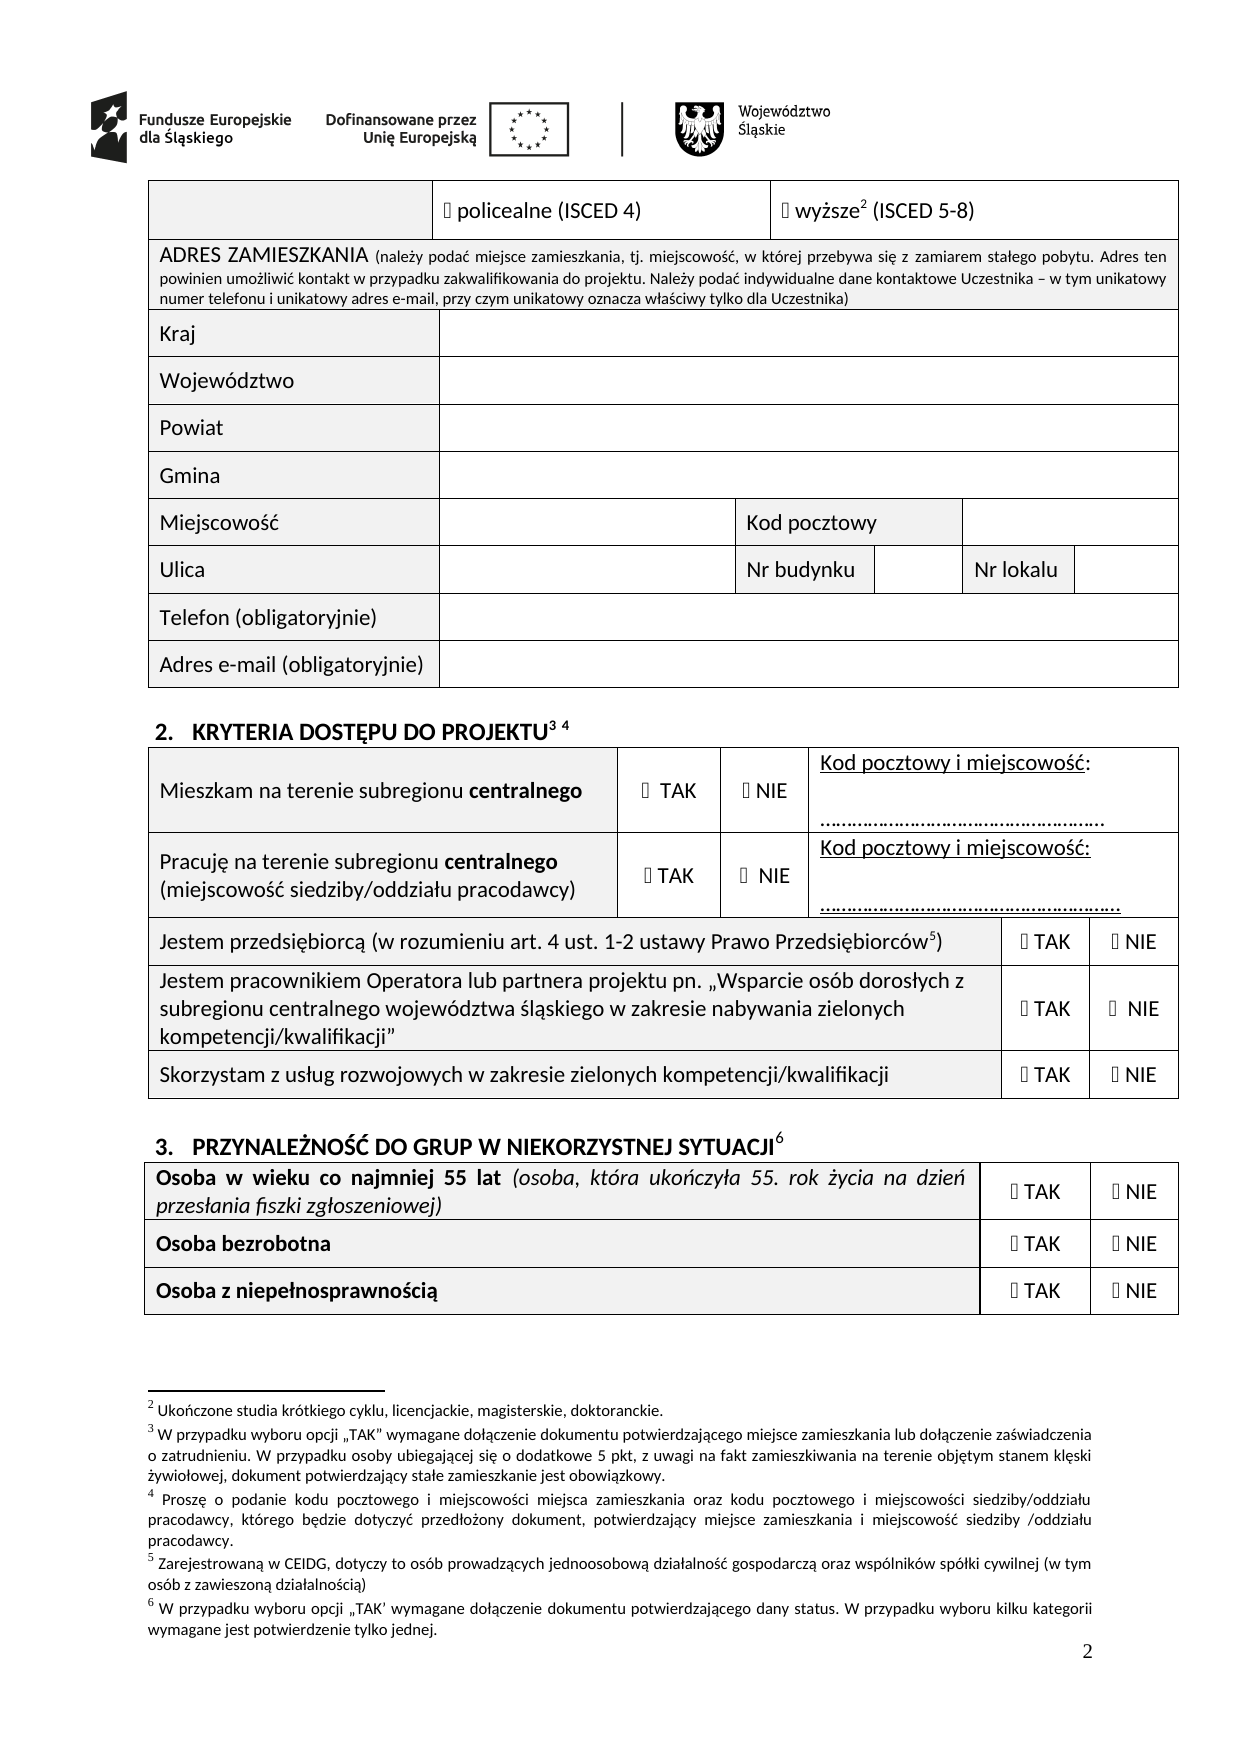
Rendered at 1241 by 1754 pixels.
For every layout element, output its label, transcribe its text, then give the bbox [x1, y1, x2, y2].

table_header Mieszkam na terenie subregionu centralnego [149, 748, 617, 832]
table_cell wyższe (ISCED 5-8) [771, 181, 1178, 239]
table_header Osoba w wieku co najmniej 55 lat (osoba, która ukończyła 55. rok życia na dzień przesłania fiszki zgłoszeniowej) [145, 1163, 979, 1219]
table_cell [1075, 546, 1178, 593]
table_cell Kraj [149, 310, 439, 356]
table_cell Telefon (obligatoryjnie) [149, 594, 439, 640]
table_cell Miejscowość [149, 499, 439, 545]
table_cell [440, 310, 1178, 356]
table_cell [440, 594, 1178, 640]
table_header Kod pocztowy i miejscowość: ……………………………………………… [809, 748, 1178, 832]
picture [73, 73, 848, 181]
list PRZYNALEŻNOŚĆ DO GRUP W NIEKORZYSTNEJ SYTUACJI [154, 1127, 1122, 1162]
table_header TAK [981, 1163, 1090, 1219]
table_cell [440, 499, 735, 545]
table_cell [963, 499, 1178, 545]
table_cell Gmina [149, 452, 439, 498]
table_cell Województwo [149, 357, 439, 403]
table_cell Adres e-mail (obligatoryjnie) [149, 641, 439, 687]
table_cell TAK [1002, 918, 1089, 965]
table_cell [440, 546, 735, 593]
table_cell NIE [1090, 918, 1178, 965]
table_cell NIE [1091, 1268, 1178, 1314]
table_cell Skorzystam z usług rozwojowych w zakresie zielonych kompetencji/kwalifikacji [149, 1051, 1001, 1097]
table_cell TAK [981, 1268, 1090, 1314]
table_cell TAK [1002, 966, 1089, 1050]
table_cell Kod pocztowy [736, 499, 962, 545]
table_cell Pracuję na terenie subregionu centralnego (miejscowość siedziby/oddziału pracodawcy) [149, 833, 617, 917]
table_cell Kod pocztowy i miejscowość: ………………………………………………… [809, 833, 1178, 917]
table_cell Ulica [149, 546, 439, 593]
table_cell [440, 405, 1178, 451]
table_cell [440, 357, 1178, 403]
table_cell [440, 641, 1178, 687]
table_cell NIE [1091, 1220, 1178, 1267]
table_cell TAK [1002, 1051, 1089, 1097]
table_cell NIE [721, 833, 808, 917]
table_cell ADRES ZAMIESZKANIA (należy podać miejsce zamieszkania, tj. miejscowość, w której przebywa się z zamiarem stałego pobytu. Adres ten powinien umożliwić kontakt w przypadku zakwalifikowania do projektu. Należy podać indywidualne dane kontaktowe Uczestnika – w tym unikatowy numer telefonu i unikatowy adres e-mail, przy czym unikatowy oznacza właściwy tylko dla Uczestnika) [149, 240, 1178, 309]
table_cell [875, 546, 962, 593]
table_cell Jestem przedsiębiorcą (w rozumieniu art. 4 ust. 1-2 ustawy Prawo Przedsiębiorców) [149, 918, 1001, 965]
table_cell Osoba bezrobotna [145, 1220, 979, 1267]
table_cell Jestem pracownikiem Operatora lub partnera projektu pn. „Wsparcie osób dorosłych z subregionu centralnego województwa śląskiego w zakresie nabywania zielonych kompetencji/kwalifikacji” [149, 966, 1001, 1050]
table_cell Nr lokalu [963, 546, 1074, 593]
table_cell NIE [1090, 1051, 1178, 1097]
table_cell NIE [1090, 966, 1178, 1050]
table_cell Osoba z niepełnosprawnością [145, 1268, 979, 1314]
table_header TAK [618, 748, 720, 832]
table_cell [440, 452, 1178, 498]
table_cell Nr budynku [736, 546, 874, 593]
table_cell TAK [618, 833, 720, 917]
table_cell policealne (ISCED 4) [433, 181, 770, 239]
table_header NIE [1091, 1163, 1178, 1219]
list KRYTERIA DOSTĘPU DO PROJEKTU [154, 716, 1122, 747]
table_cell TAK [981, 1220, 1090, 1267]
table_header NIE [721, 748, 808, 832]
table_cell Powiat [149, 405, 439, 451]
